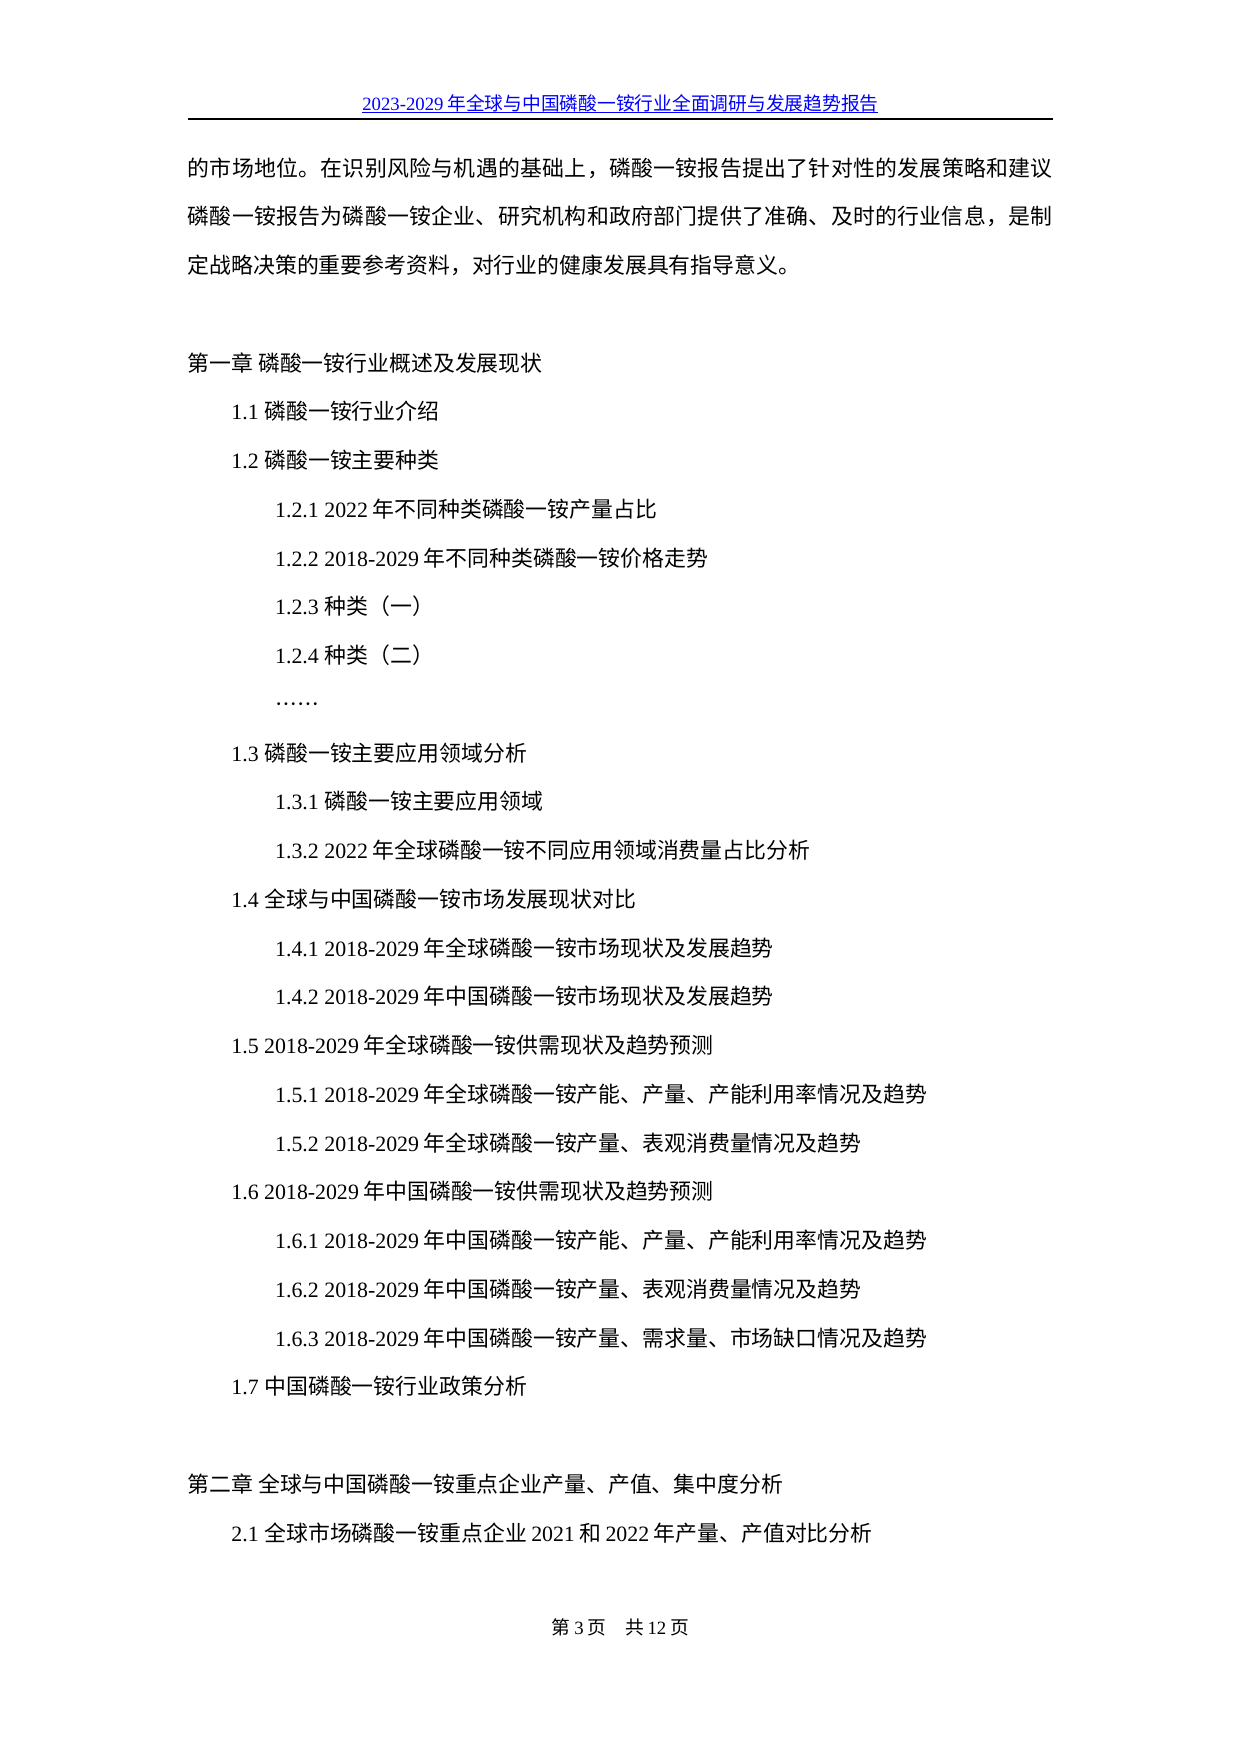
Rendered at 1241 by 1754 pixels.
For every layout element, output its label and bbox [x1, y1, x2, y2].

text [187, 150, 1053, 1548]
